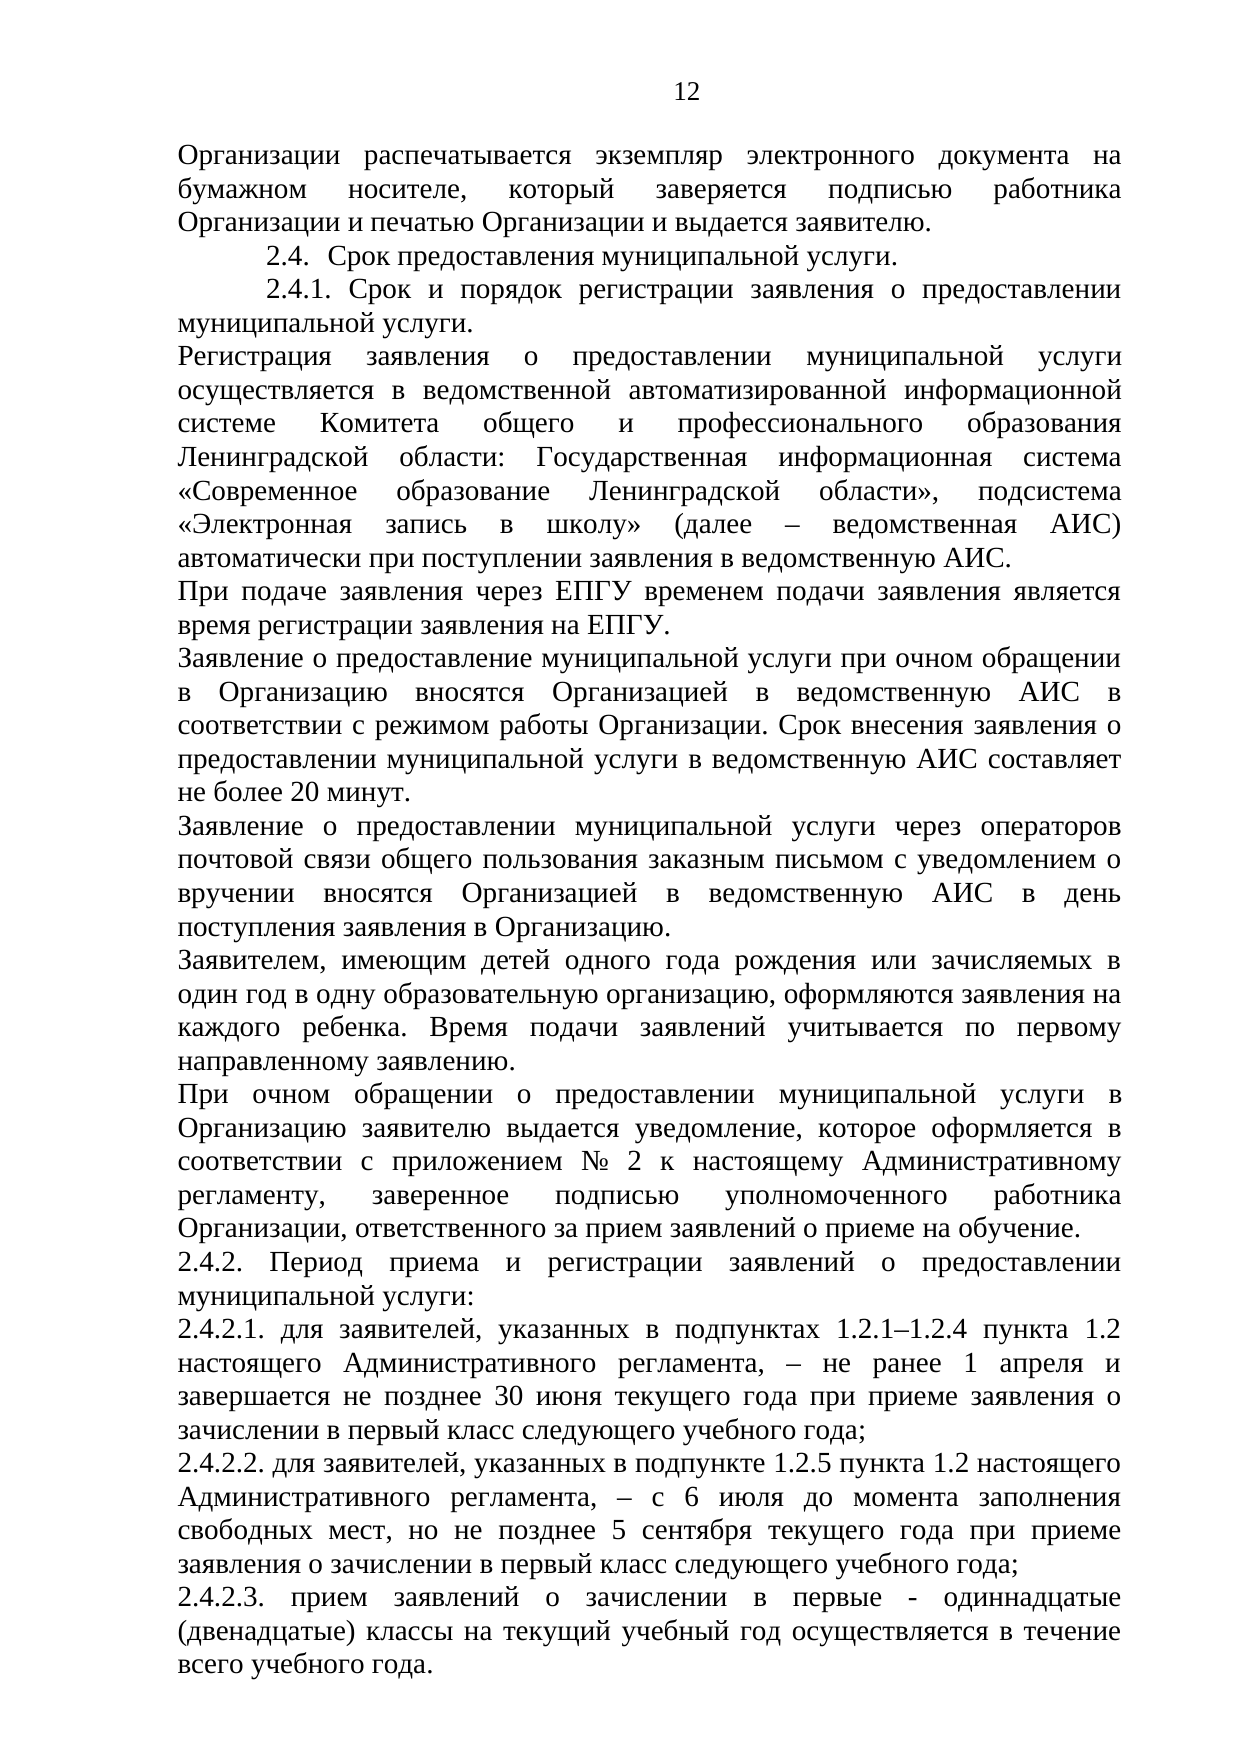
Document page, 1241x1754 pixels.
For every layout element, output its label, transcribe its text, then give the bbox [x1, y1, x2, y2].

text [177, 137, 1122, 238]
text 2.4.2. Период приема и регистрации заявлений о предоставлении муниципальной услуги: [177, 1244, 1122, 1311]
text Заявление о предоставление муниципальной услуги при очном обращении в Организацию вносятся Организацией в ведомственную АИС в соответствии с режимом работы Организации. Срок внесения заявления о предоставлении муниципальной услуги в ведомственную АИС составляет не более 20 минут. [177, 640, 1122, 808]
text При подаче заявления через ЕПГУ временем подачи заявления является время регистрации заявления на ЕПГУ. [177, 573, 1122, 640]
text Регистрация заявления о предоставлении муниципальной услуги осуществляется в ведомственной автоматизированной информационной системе Комитета общего и профессионального образования Ленинградской области: Государственная информационная система «Современное образование Ленинградской области», подсистема «Электронная запись в школу» (далее – ведомственная АИС) автоматически при поступлении заявления в ведомственную АИС. [177, 338, 1122, 573]
list Срок предоставления муниципальной услуги. [266, 238, 1122, 271]
text 2.4.2.2. для заявителей, указанных в подпункте 1.2.5 пункта 1.2 настоящего Административного регламента, – с 6 июля до момента заполнения свободных мест, но не позднее 5 сентября текущего года при приеме заявления о зачислении в первый класс следующего учебного года; [177, 1445, 1122, 1579]
text 2.4.2.1. для заявителей, указанных в подпунктах 1.2.1–1.2.4 пункта 1.2 настоящего Административного регламента, – не ранее 1 апреля и завершается не позднее 30 июня текущего года при приеме заявления о зачислении в первый класс следующего учебного года; [177, 1311, 1122, 1445]
text Заявителем, имеющим детей одного года рождения или зачисляемых в один год в одну образовательную организацию, оформляются заявления на каждого ребенка. Время подачи заявлений учитывается по первому направленному заявлению. [177, 942, 1122, 1076]
text Заявление о предоставлении муниципальной услуги через операторов почтовой связи общего пользования заказным письмом с уведомлением о вручении вносятся Организацией в ведомственную АИС в день поступления заявления в Организацию. [177, 808, 1122, 942]
text 2.4.1. Срок и порядок регистрации заявления о предоставлении муниципальной услуги. [177, 271, 1122, 338]
text 2.4.2.3. прием заявлений о зачислении в первые - одиннадцатые (двенадцатые) классы на текущий учебный год осуществляется в течение всего учебного года. [177, 1579, 1122, 1680]
text При очном обращении о предоставлении муниципальной услуги в Организацию заявителю выдается уведомление, которое оформляется в соответствии с приложением № 2 к настоящему Административному регламенту, заверенное подписью уполномоченного работника Организации, ответственного за прием заявлений о приеме на обучение. [177, 1076, 1122, 1244]
